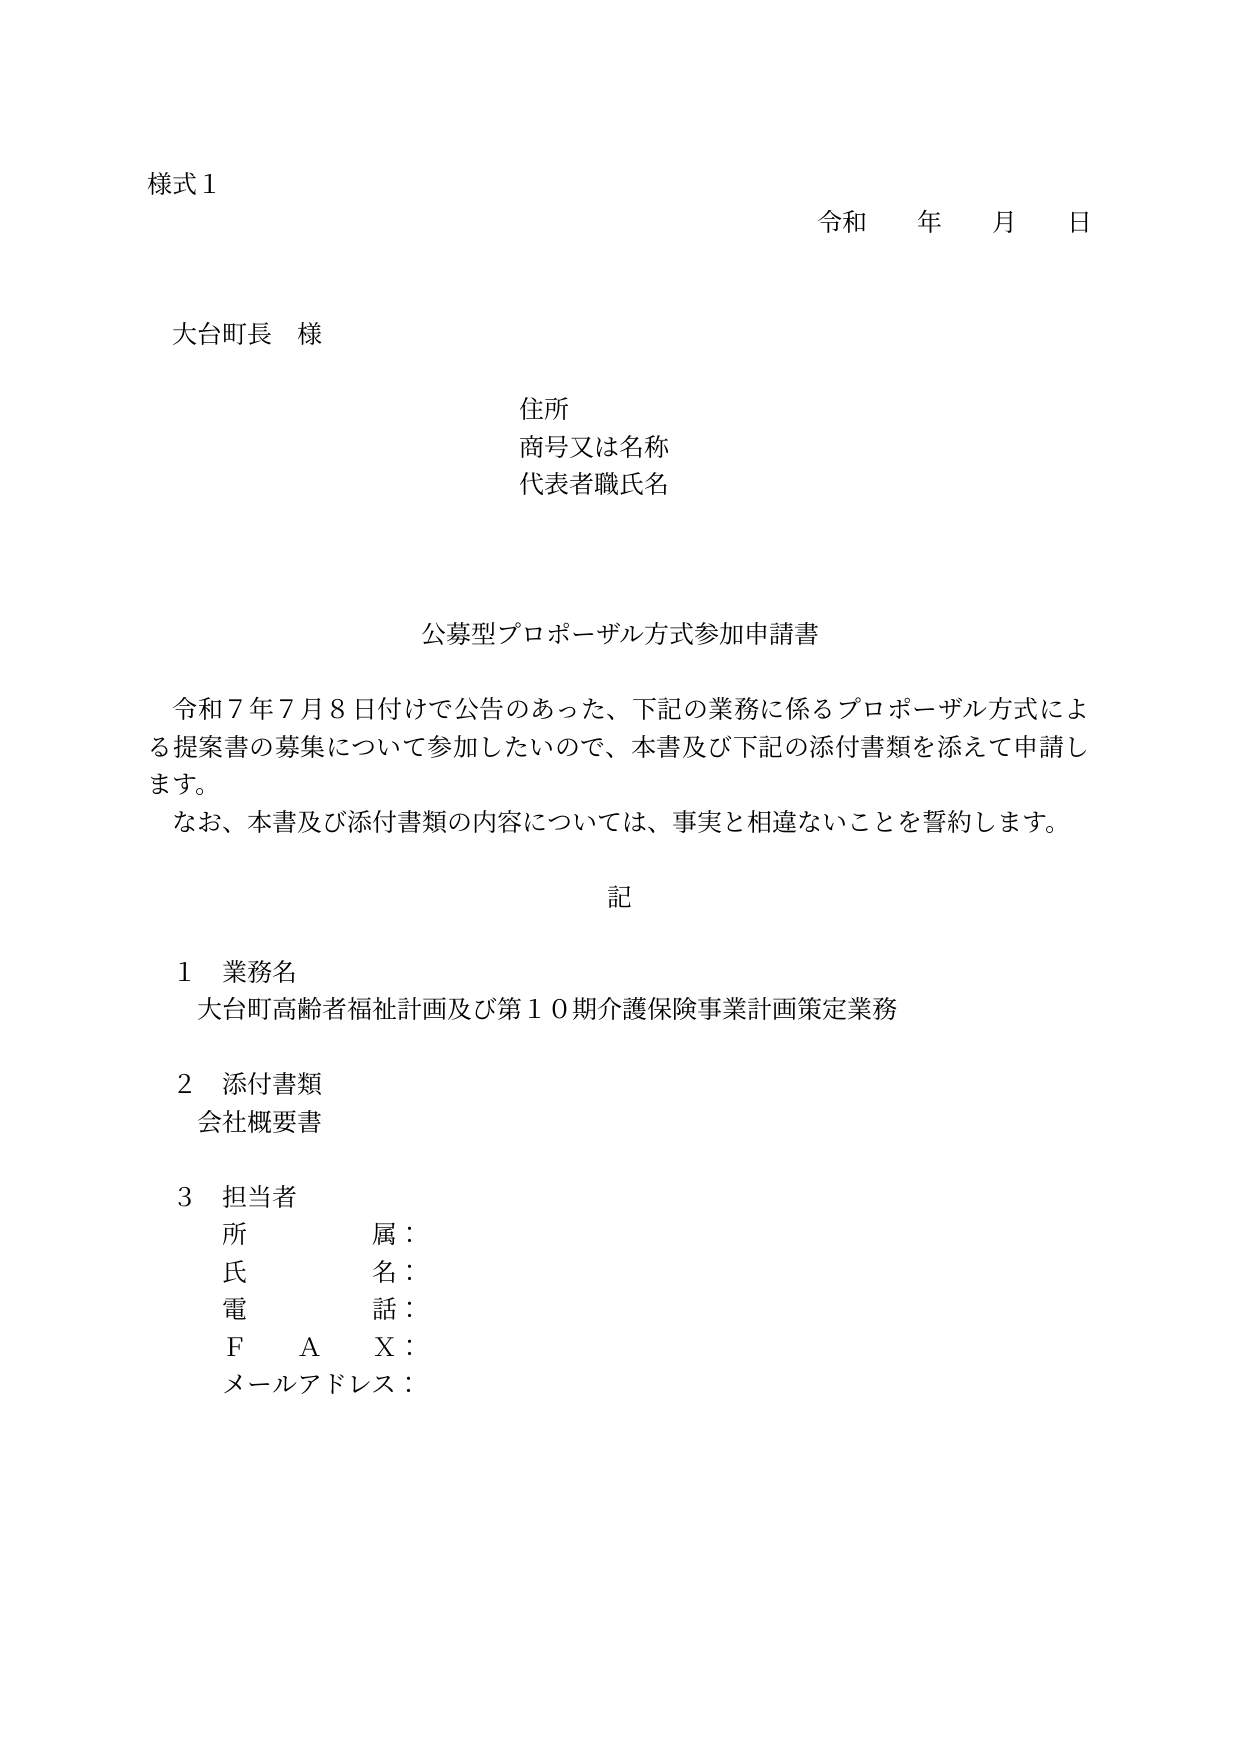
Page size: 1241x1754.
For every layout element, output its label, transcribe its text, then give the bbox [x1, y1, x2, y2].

text Ｆ Ａ Ｘ： [148, 1327, 1092, 1364]
text 令和７年７月８日付けで公告のあった、下記の業務に係るプロポーザル方式による提案書の募集について参加したいので、本書及び下記の添付書類を添えて申請します。 [148, 689, 1092, 802]
text ３ 担当者 [148, 1177, 1092, 1214]
text 会社概要書 [148, 1102, 1092, 1139]
text 大台町長 様 [148, 314, 1092, 352]
text 記 [148, 877, 1092, 914]
text 公募型プロポーザル方式参加申請書 [148, 614, 1092, 652]
text １ 業務名 [148, 952, 1092, 989]
text 令和 年 月 日 [148, 202, 1092, 239]
text 電 話： [148, 1289, 1092, 1327]
text ２ 添付書類 [148, 1064, 1092, 1102]
text 所 属： [148, 1214, 1092, 1252]
text 大台町高齢者福祉計画及び第１０期介護保険事業計画策定業務 [148, 989, 1092, 1027]
text 氏 名： [148, 1252, 1092, 1289]
text 商号又は名称 [519, 427, 1092, 464]
text 代表者職氏名 [519, 464, 1092, 502]
text メールアドレス： [148, 1364, 1092, 1402]
text 様式１ [148, 164, 1092, 202]
text 住所 [519, 389, 1092, 427]
text なお、本書及び添付書類の内容については、事実と相違ないことを誓約します。 [148, 802, 1092, 839]
